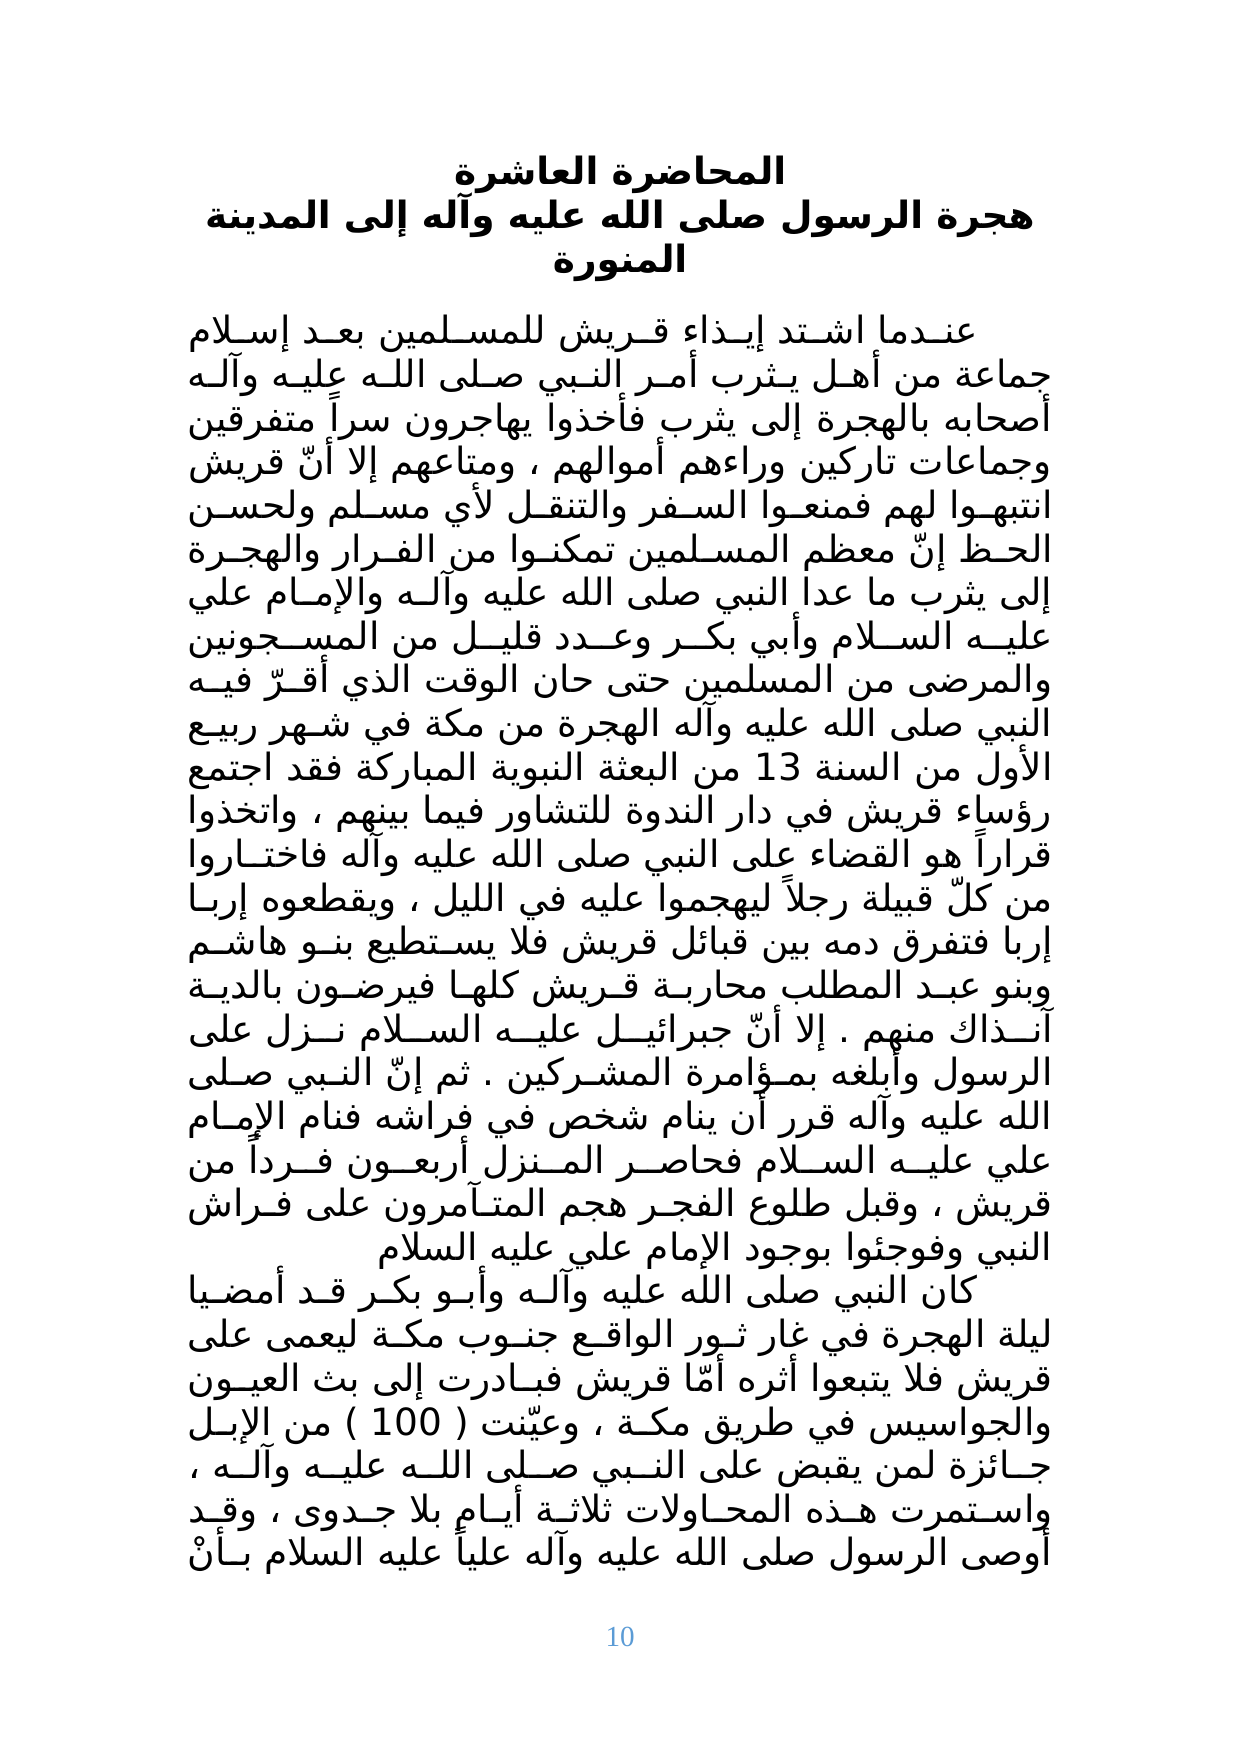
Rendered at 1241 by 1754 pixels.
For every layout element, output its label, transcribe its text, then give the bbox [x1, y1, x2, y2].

text عندما اشتد إيذاء قريش للمسلمين بعد إسلام جماعة من أهل يثرب أمر النبي صلى الله عليه وآله أصحابه بالهجرة إلى يثرب فأخذوا يهاجرون سراً متفرقين وجماعات تاركين وراءهم أموالهم ، ومتاعهم إلا أنّ قريش انتبهوا لهم فمنعوا السفر والتنقل لأي مسلم ولحسن الحظ إنّ معظم المسلمين تمكنوا من الفرار والهجرة إلى يثرب ما عدا النبي صلى الله عليه وآله والإمام علي عليه السلام وأبي بكر وعدد قليل من المسجونين والمرضى من المسلمين حتى حان الوقت الذي أقرّ فيه النبي صلى الله عليه وآله الهجرة من مكة في شهر ربيع الأول من السنة 13 من البعثة النبوية المباركة فقد اجتمع رؤساء قريش في دار الندوة للتشاور فيما بينهم ، واتخذوا قراراً هو القضاء على النبي صلى الله عليه وآله فاختاروا من كلّ قبيلة رجلاً ليهجموا عليه في الليل ، ويقطعوه إربا إربا فتفرق دمه بين قبائل قريش فلا يستطيع بنو هاشم وبنو عبد المطلب محاربة قريش كلها فيرضون بالدية آنذاك منهم . إلا أنّ جبرائيل عليه السلام نزل على الرسول وأبلغه بمؤامرة المشركين . ثم إنّ النبي صلى الله عليه وآله قرر أن ينام شخص في فراشه فنام الإمام علي عليه السلام فحاصر المنزل أربعون فرداً من قريش ، وقبل طلوع الفجر هجم المتآمرون على فراش النبي وفوجئوا بوجود الإمام علي عليه السلام [187, 309, 1053, 1269]
text هجرة الرسول صلى الله عليه وآله إلى المدينة المنورة [187, 194, 1053, 281]
text المحاضرة العاشرة [187, 150, 1053, 194]
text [187, 1269, 1053, 1575]
